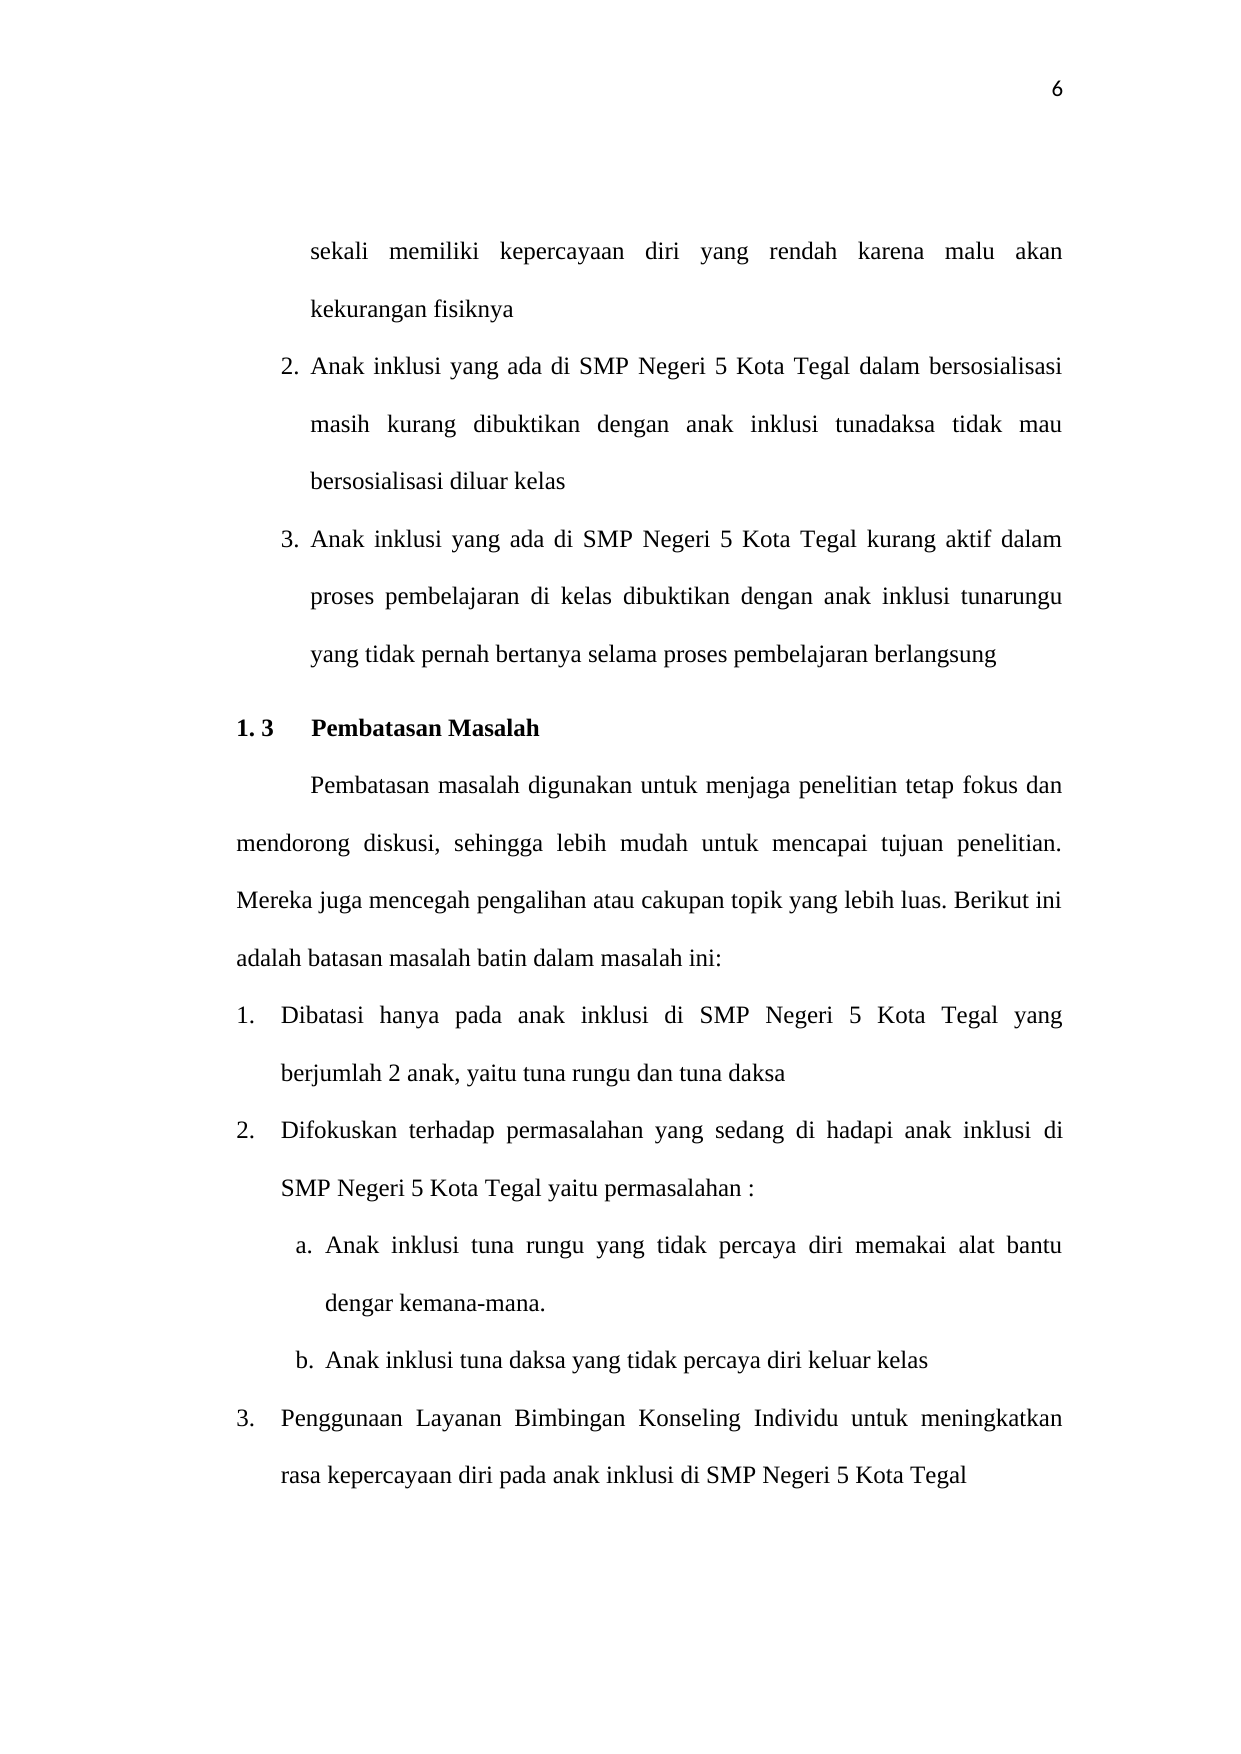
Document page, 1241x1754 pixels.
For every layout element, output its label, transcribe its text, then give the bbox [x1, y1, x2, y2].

list Dibatasi hanya pada anak inklusi di SMP Negeri 5 Kota Tegal yang berjumlah 2 anak, yaitu tuna rungu dan tuna daksa [236, 1000, 1063, 1087]
list Anak inklusi yang ada di SMP Negeri 5 Kota Tegal kurang aktif dalam proses pembelajaran di kelas dibuktikan dengan anak inklusi tunarungu yang tidak pernah bertanya selama proses pembelajaran berlangsung [281, 524, 1063, 667]
list Pembatasan masalah digunakan untuk menjaga penelitian tetap fokus dan mendorong diskusi, sehingga lebih mudah untuk mencapai tujuan penelitian. Mereka juga mencegah pengalihan atau cakupan topik yang lebih luas. Berikut ini adalah batasan masalah batin dalam masalah ini: [236, 770, 1063, 972]
list Anak inklusi tuna rungu yang tidak percaya diri memakai alat bantu dengar kemana-mana. [295, 1230, 1063, 1317]
list Penggunaan Layanan Bimbingan Konseling Individu untuk meningkatkan rasa kepercayaan diri pada anak inklusi di SMP Negeri 5 Kota Tegal [236, 1403, 1063, 1489]
subtitle Pembatasan Masalah [236, 713, 1063, 742]
list Anak inklusi yang ada di SMP Negeri 5 Kota Tegal dalam bersosialisasi masih kurang dibuktikan dengan anak inklusi tunadaksa tidak mau bersosialisasi diluar kelas [281, 351, 1063, 495]
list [281, 236, 1063, 322]
list Difokuskan terhadap permasalahan yang sedang di hadapi anak inklusi di SMP Negeri 5 Kota Tegal yaitu permasalahan : [236, 1115, 1063, 1202]
list Anak inklusi tuna daksa yang tidak percaya diri keluar kelas [295, 1345, 1063, 1374]
